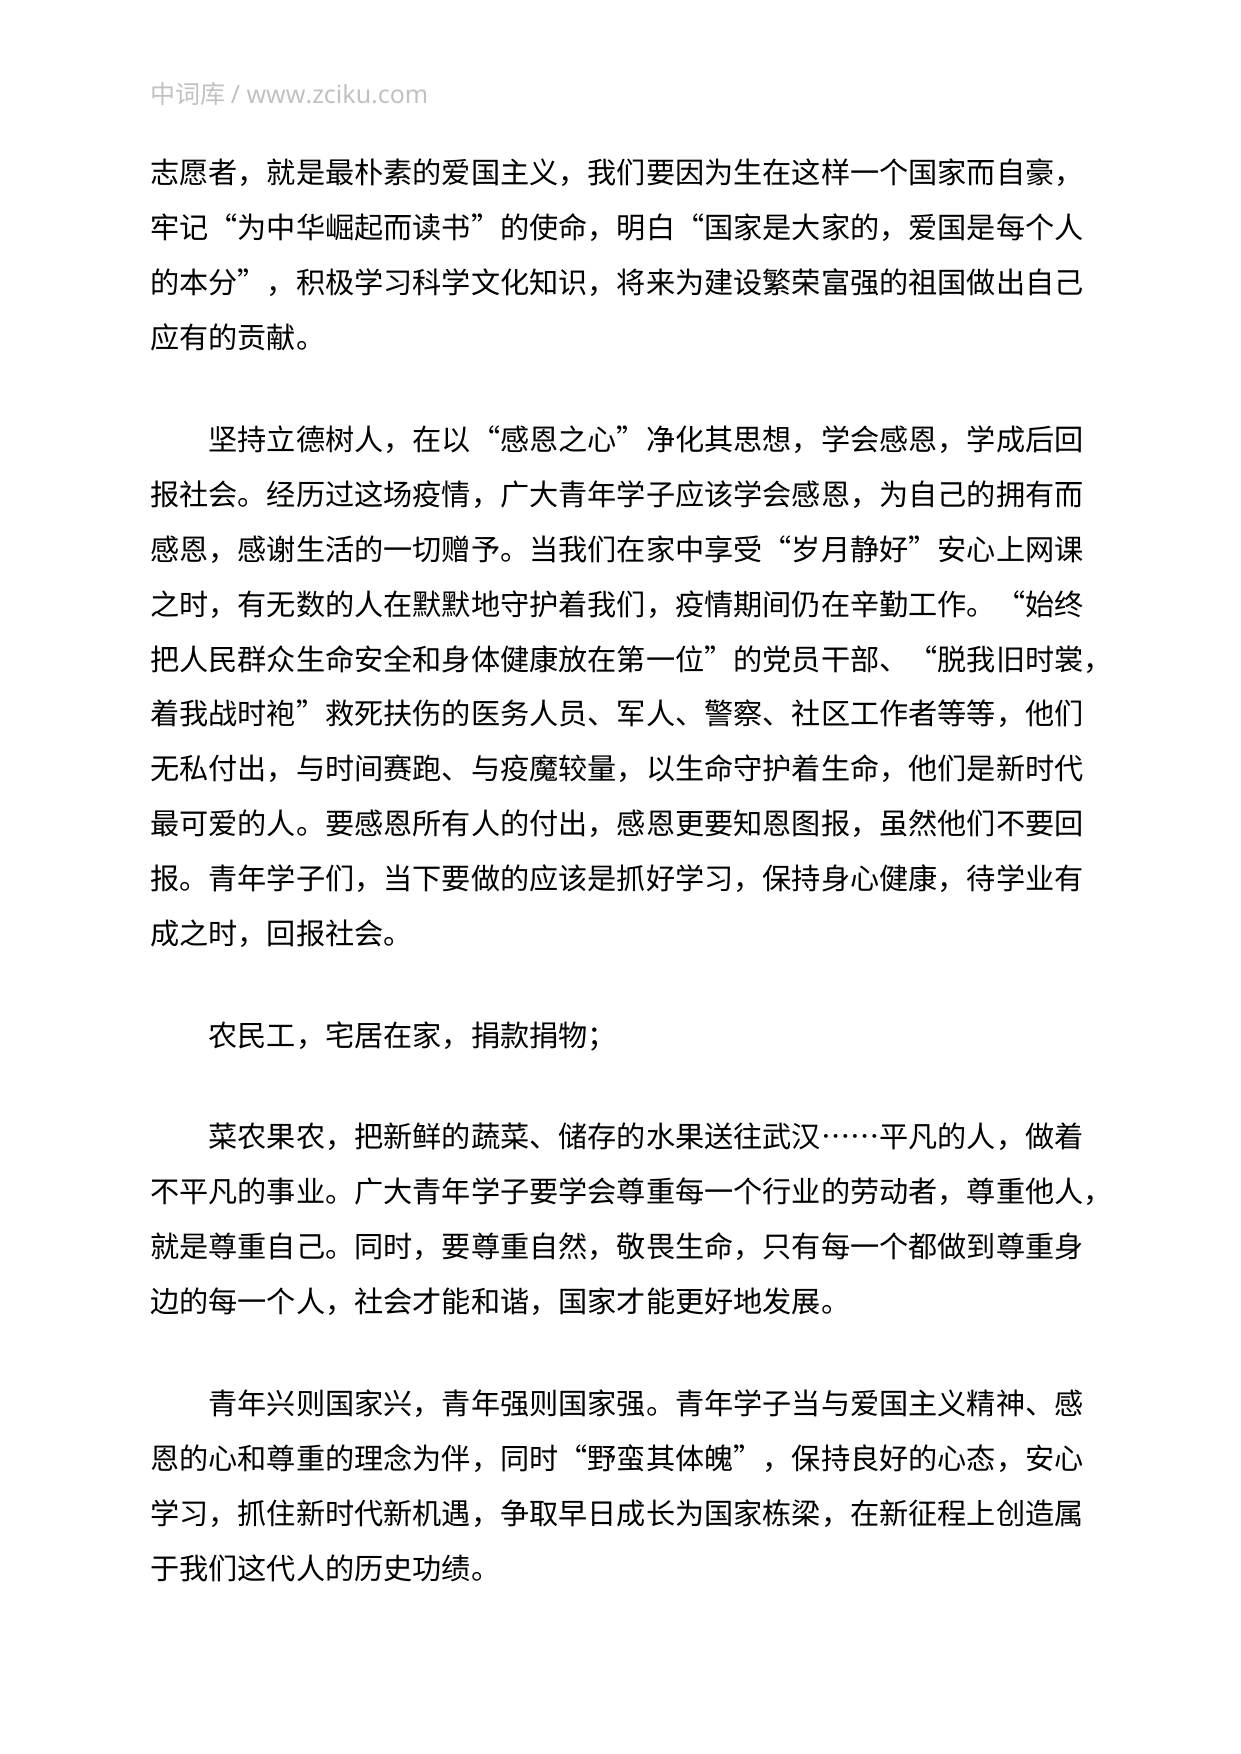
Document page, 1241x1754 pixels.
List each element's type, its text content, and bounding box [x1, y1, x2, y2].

text 坚持立德树人，在以“感恩之心”净化其思想，学会感恩，学成后回报社会。经历过这场疫情，广大青年学子应该学会感恩，为自己的拥有而感恩，感谢生活的一切赠予。当我们在家中享受“岁月静好”安心上网课之时，有无数的人在默默地守护着我们，疫情期间仍在辛勤工作。“始终把人民群众生命安全和身体健康放在第一位”的党员干部、“脱我旧时裳，着我战时袍”救死扶伤的医务人员、军人、警察、社区工作者等等，他们无私付出，与时间赛跑、与疫魔较量，以生命守护着生命，他们是新时代最可爱的人。要感恩所有人的付出，感恩更要知恩图报，虽然他们不要回报。青年学子们，当下要做的应该是抓好学习，保持身心健康，待学业有成之时，回报社会。 [150, 416, 1090, 953]
text 菜农果农，把新鲜的蔬菜、储存的水果送往武汉……平凡的人，做着不平凡的事业。广大青年学子要学会尊重每一个行业的劳动者，尊重他人，就是尊重自己。同时，要尊重自然，敬畏生命，只有每一个都做到尊重身边的每一个人，社会才能和谐，国家才能更好地发展。 [150, 1114, 1090, 1321]
text 青年兴则国家兴，青年强则国家强。青年学子当与爱国主义精神、感恩的心和尊重的理念为伴，同时“野蛮其体魄”，保持良好的心态，安心学习，抓住新时代新机遇，争取早日成长为国家栋梁，在新征程上创造属于我们这代人的历史功绩。 [150, 1381, 1090, 1587]
text 农民工，宅居在家，捐款捐物； [150, 1012, 1090, 1054]
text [150, 150, 1090, 357]
